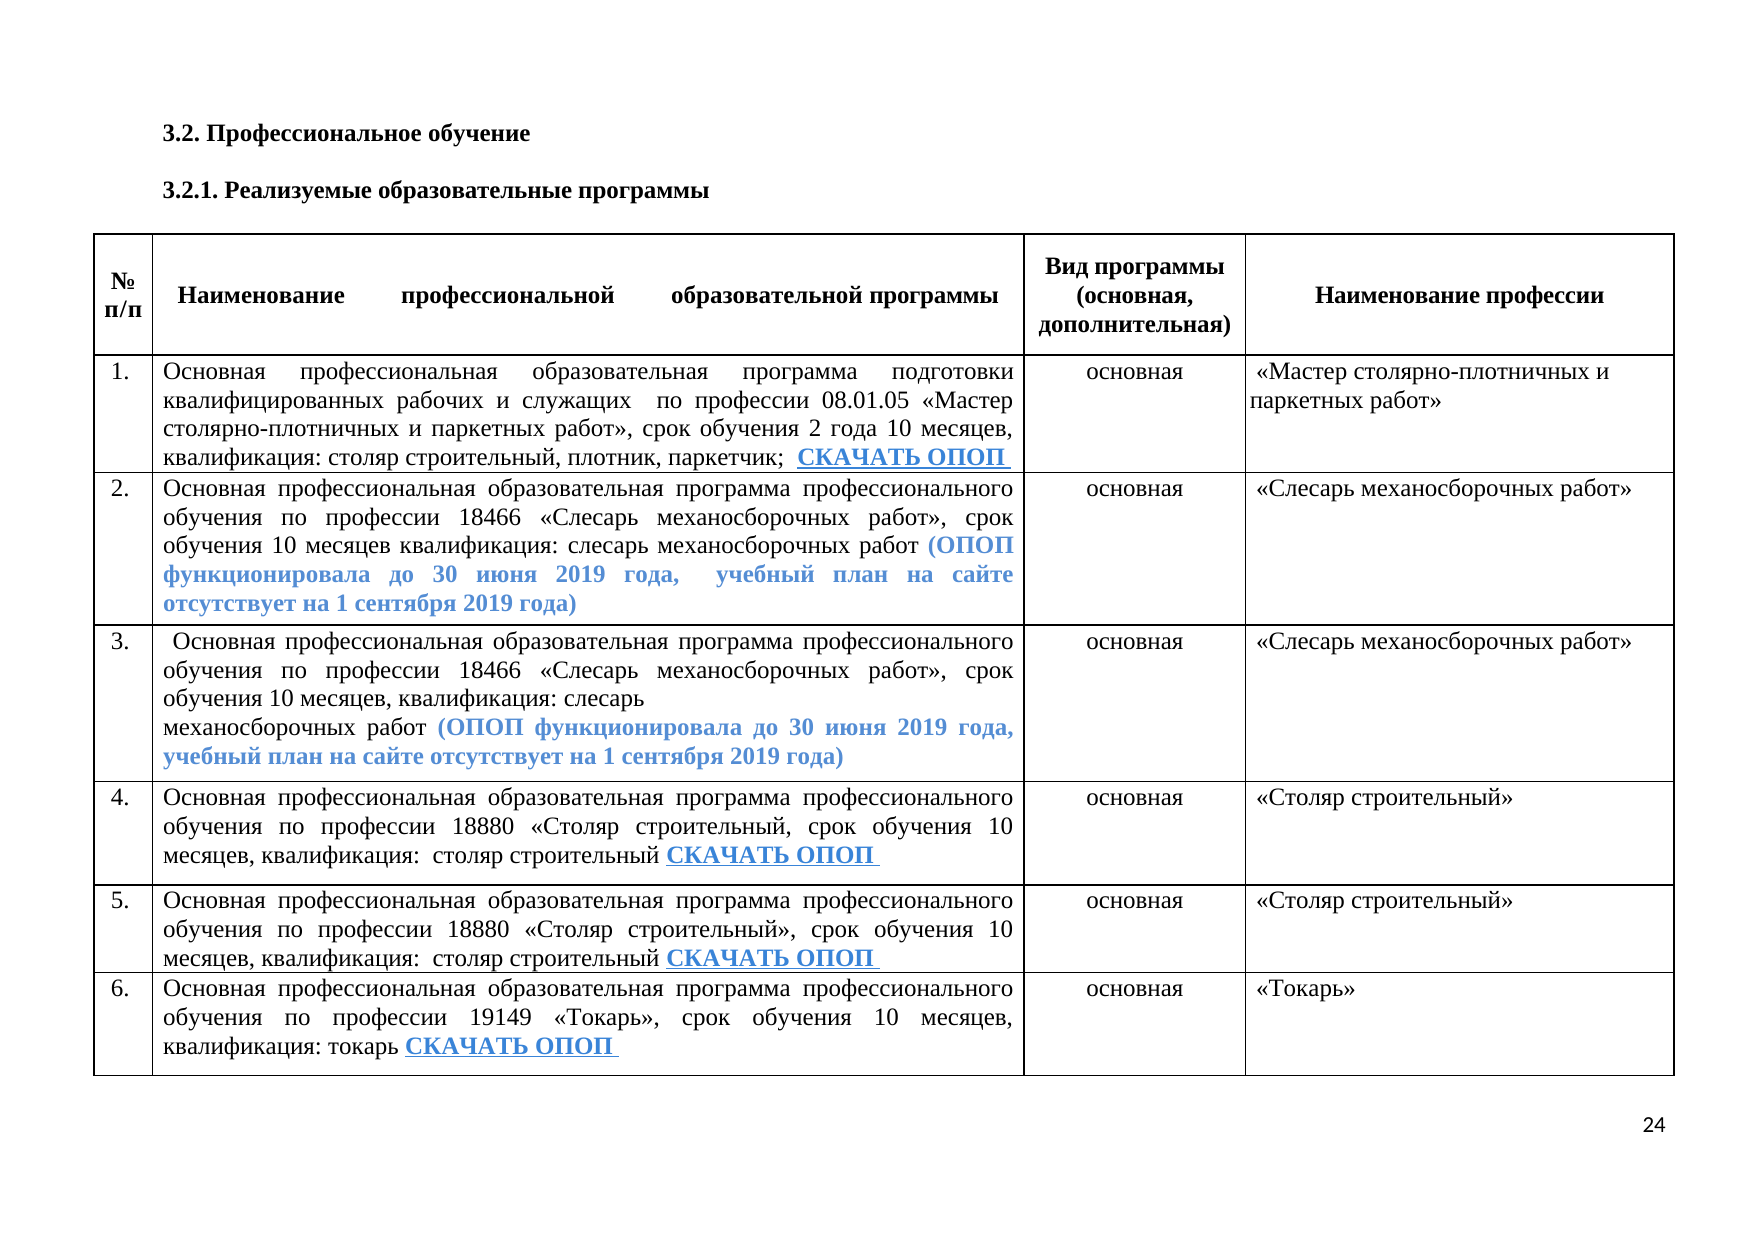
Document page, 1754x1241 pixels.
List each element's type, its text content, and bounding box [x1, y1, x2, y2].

table_cell [95, 886, 152, 972]
table_cell «Слесарь механосборочных работ» [1246, 473, 1673, 624]
table_cell [95, 473, 152, 624]
table_cell основная [1025, 356, 1245, 471]
table_cell основная [1025, 973, 1245, 1074]
table_cell основная [1025, 782, 1245, 884]
table_header Наименование профессии [1246, 235, 1673, 354]
table_cell «Слесарь механосборочных работ» [1246, 626, 1673, 781]
table_header № п/п [95, 235, 152, 354]
table_cell основная [1025, 626, 1245, 781]
table_cell Основная профессиональная образовательная программа профессионального обучения по профессии 18880 «Столяр строительный, срок обучения 10 месяцев, квалификация: столяр строительный СКАЧАТЬ ОПОП [153, 782, 1023, 884]
table_cell основная [1025, 473, 1245, 624]
table_cell [95, 356, 152, 471]
table_cell «Токарь» [1246, 973, 1673, 1074]
table_cell Основная профессиональная образовательная программа подготовки квалифицированных рабочих и служащих по профессии 08.01.05 «Мастер столярно-плотничных и паркетных работ», срок обучения 2 года 10 месяцев, квалификация: столяр строительный, плотник, паркетчик; СКАЧАТЬ ОПОП [153, 356, 1023, 471]
table_cell основная [1025, 886, 1245, 972]
table_cell «Столяр строительный» [1246, 782, 1673, 884]
table_cell Основная профессиональная образовательная программа профессионального обучения по профессии 18466 «Слесарь механосборочных работ», срок обучения 10 месяцев квалификация: слесарь механосборочных работ (ОПОП функционировала до 30 июня 2019 года, учебный план на сайте отсутствует на 1 сентября 2019 года) [153, 473, 1023, 624]
table_cell «Мастер столярно-плотничных и паркетных работ» [1246, 356, 1673, 471]
table_cell Основная профессиональная образовательная программа профессионального обучения по профессии 19149 «Токарь», срок обучения 10 месяцев, квалификация: токарь СКАЧАТЬ ОПОП [153, 973, 1023, 1074]
table_cell [95, 782, 152, 884]
table_cell [95, 973, 152, 1074]
table_header Вид программы (основная, дополнительная) [1025, 235, 1245, 354]
table_cell [95, 626, 152, 781]
text 3.2. Профессиональное обучение [89, 118, 1665, 147]
table_header Наименование профессиональной образовательной программы [153, 235, 1023, 354]
table_cell «Столяр строительный» [1246, 886, 1673, 972]
table_cell Основная профессиональная образовательная программа профессионального обучения по профессии 18880 «Столяр строительный», срок обучения 10 месяцев, квалификация: столяр строительный СКАЧАТЬ ОПОП [153, 886, 1023, 972]
table_cell Основная профессиональная образовательная программа профессионального обучения по профессии 18466 «Слесарь механосборочных работ», срок обучения 10 месяцев, квалификация: слесарь механосборочных работ (ОПОП функционировала до 30 июня 2019 года, учебный план на сайте отсутствует на 1 сентября 2019 года) [153, 626, 1023, 781]
text 3.2.1. Реализуемые образовательные программы [89, 176, 1665, 204]
